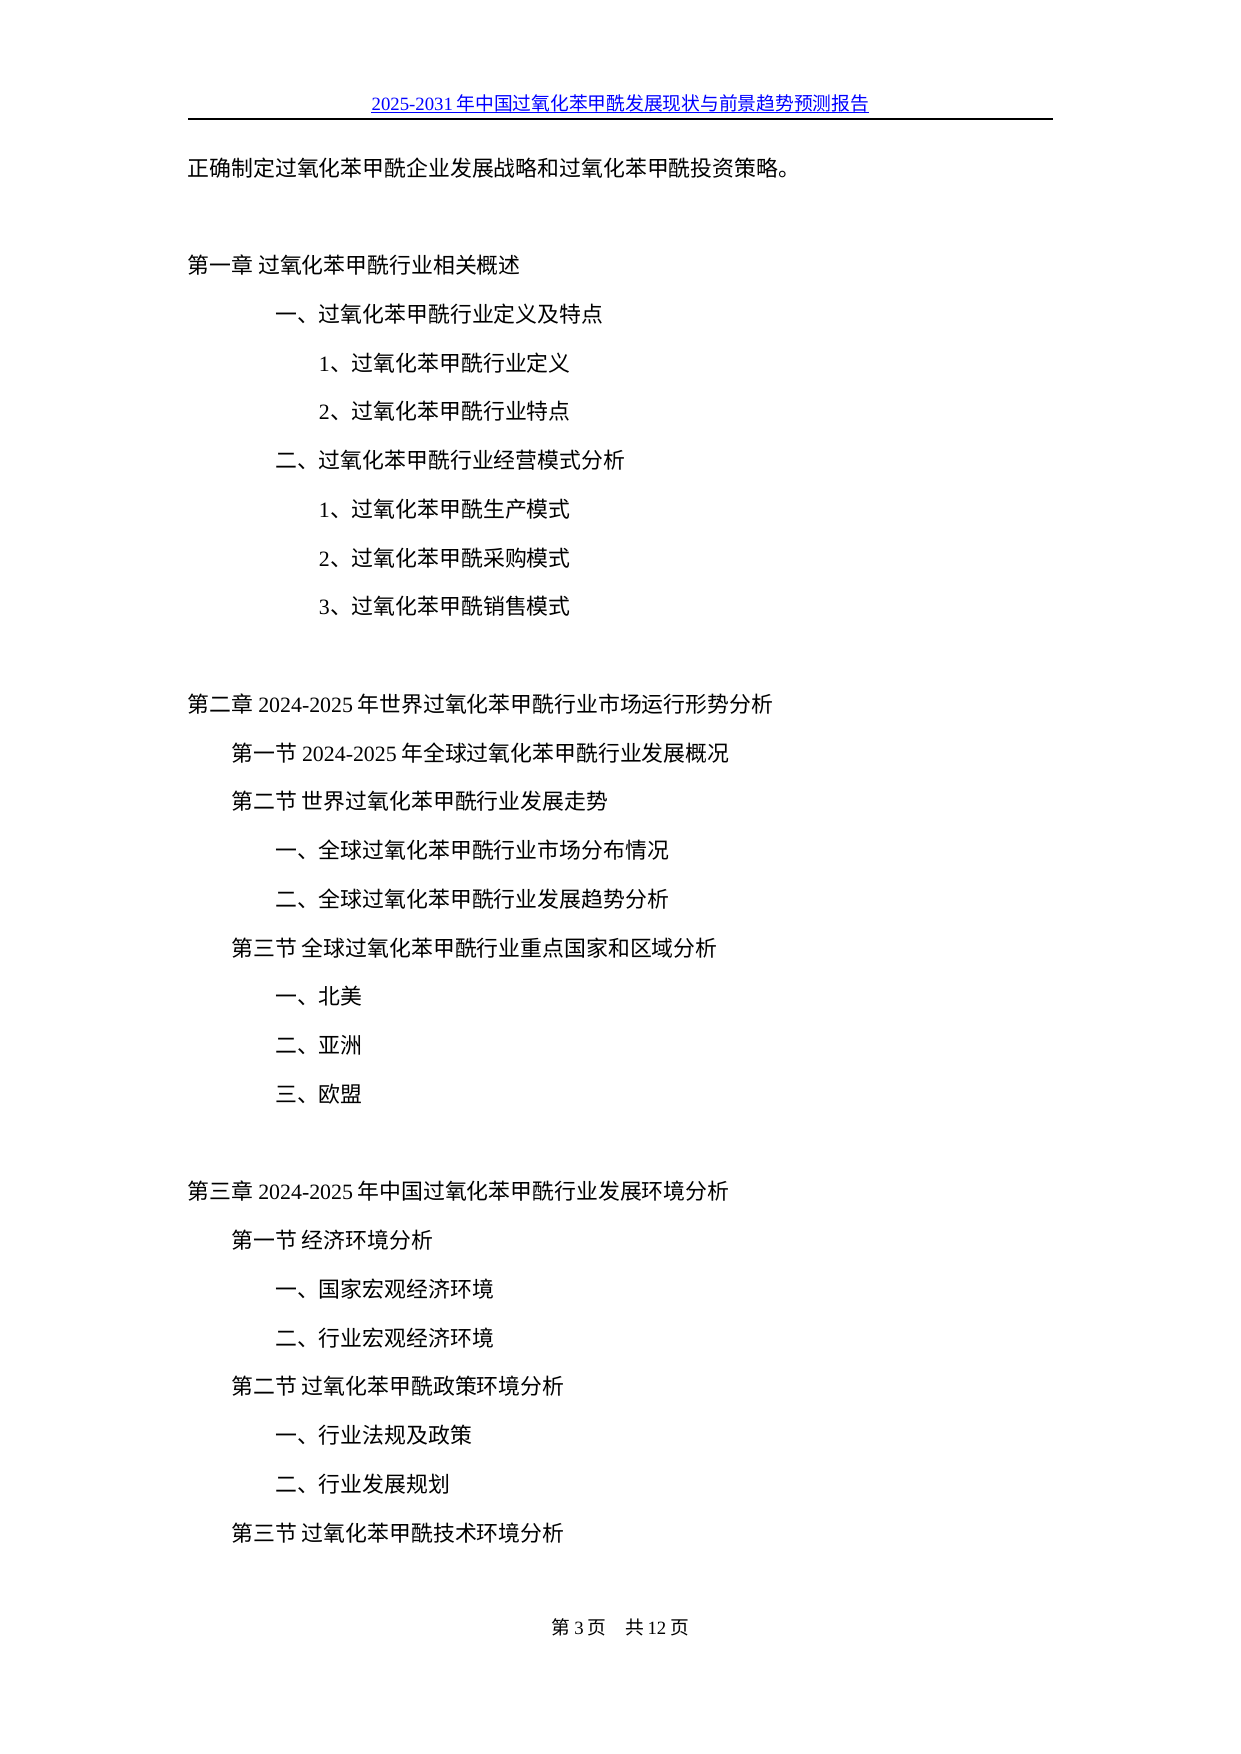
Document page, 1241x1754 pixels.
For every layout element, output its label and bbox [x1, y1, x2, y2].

text [187, 150, 1053, 1548]
